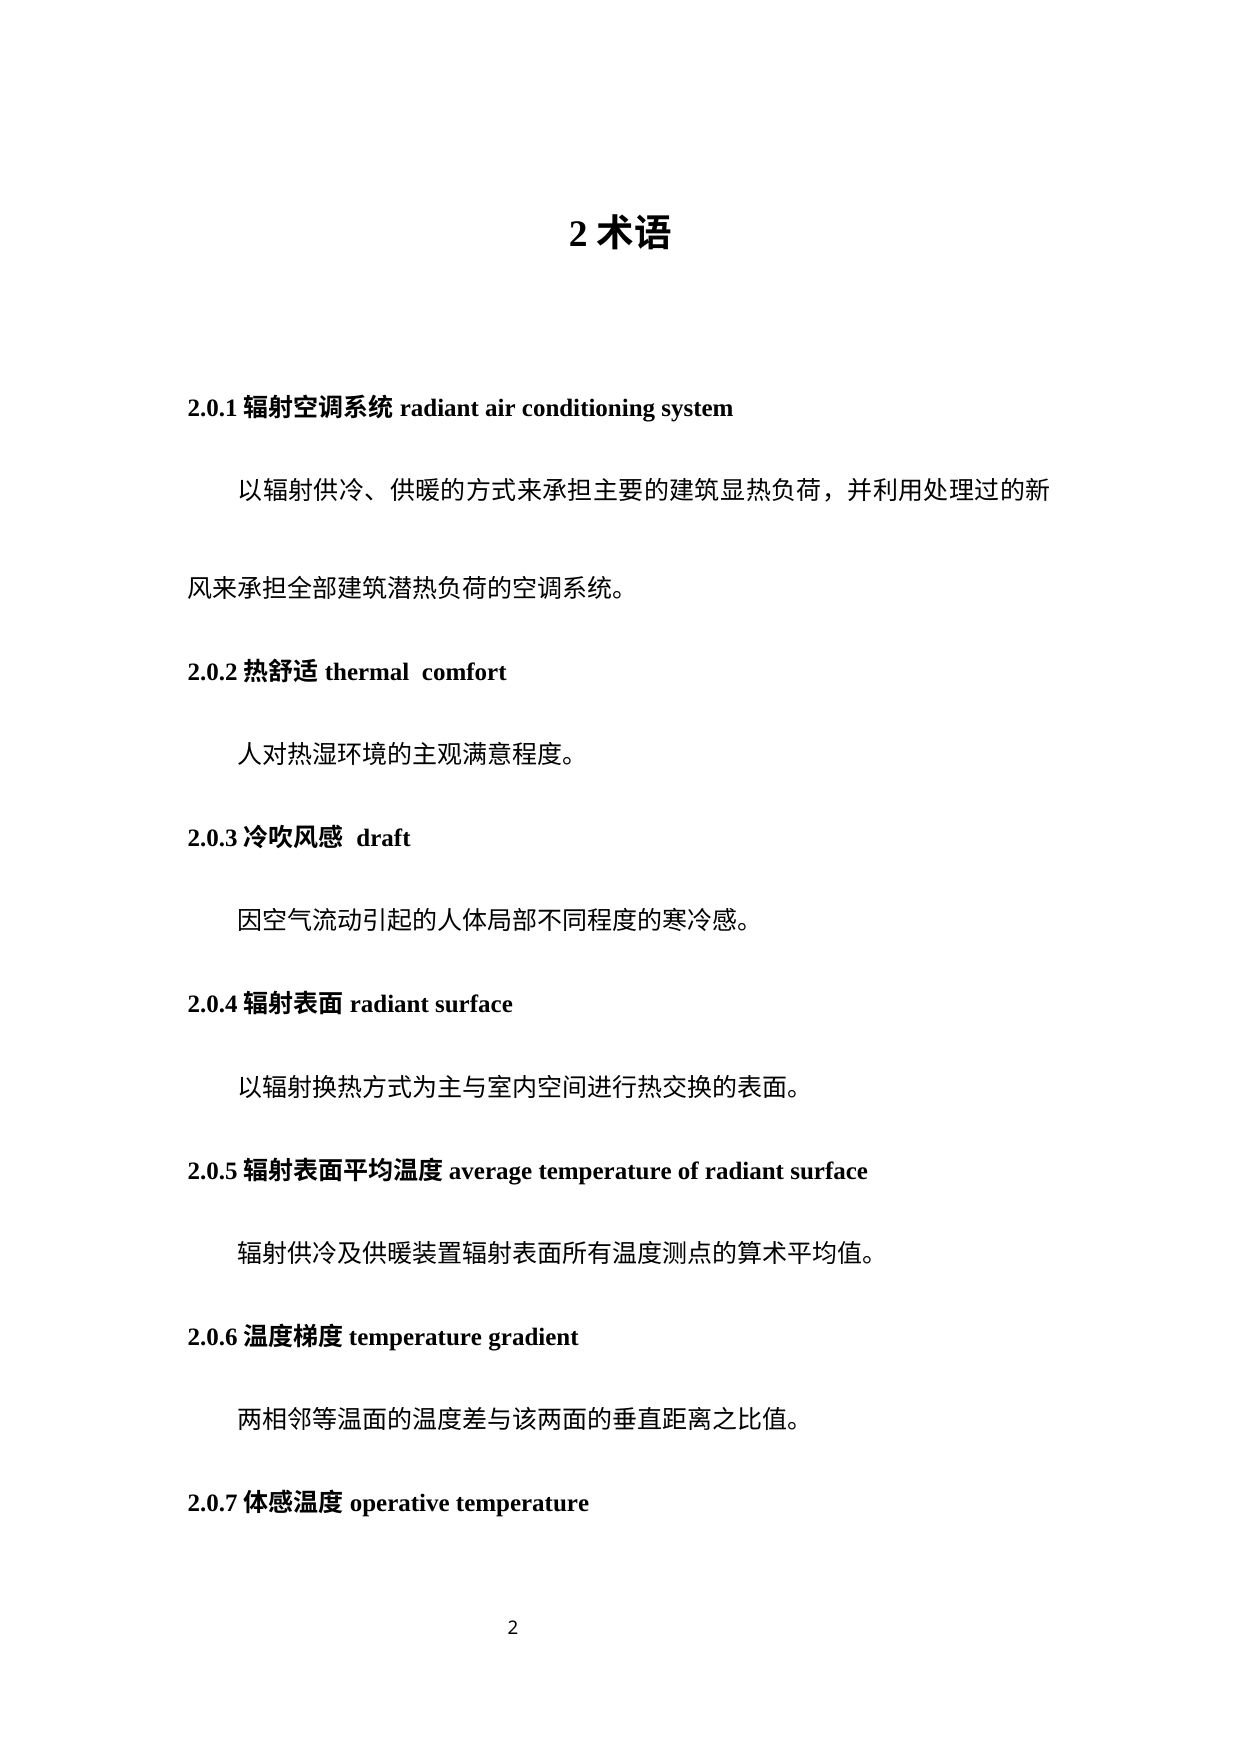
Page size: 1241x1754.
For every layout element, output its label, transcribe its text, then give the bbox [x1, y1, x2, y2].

text 2.0.2 热舒适 thermal comfort [187, 637, 1053, 702]
text 2.0.5 辐射表面平均温度average temperature of radiant surface [187, 1136, 1053, 1201]
text 2.0.1 辐射空调系统 radiant air conditioning system [187, 373, 1053, 438]
text 两相邻等温面的温度差与该两面的垂直距离之比值。 [187, 1385, 1053, 1450]
text 人对热湿环境的主观满意程度。 [187, 720, 1053, 785]
text 2.0.7 体感温度 operative temperature [187, 1468, 1053, 1533]
subtitle 2 术语 [187, 197, 1053, 262]
text 以辐射换热方式为主与室内空间进行热交换的表面。 [187, 1053, 1053, 1118]
text 辐射供冷及供暖装置辐射表面所有温度测点的算术平均值。 [187, 1219, 1053, 1284]
text 2.0.6 温度梯度temperature gradient [187, 1302, 1053, 1367]
text 2.0.4 辐射表面 radiant surface [187, 969, 1053, 1034]
text 以辐射供冷、供暖的方式来承担主要的建筑显热负荷，并利用处理过的新风来承担全部建筑潜热负荷的空调系统。 [187, 456, 1053, 619]
text 因空气流动引起的人体局部不同程度的寒冷感。 [187, 886, 1053, 951]
text 2.0.3 冷吹风感 draft [187, 803, 1053, 868]
